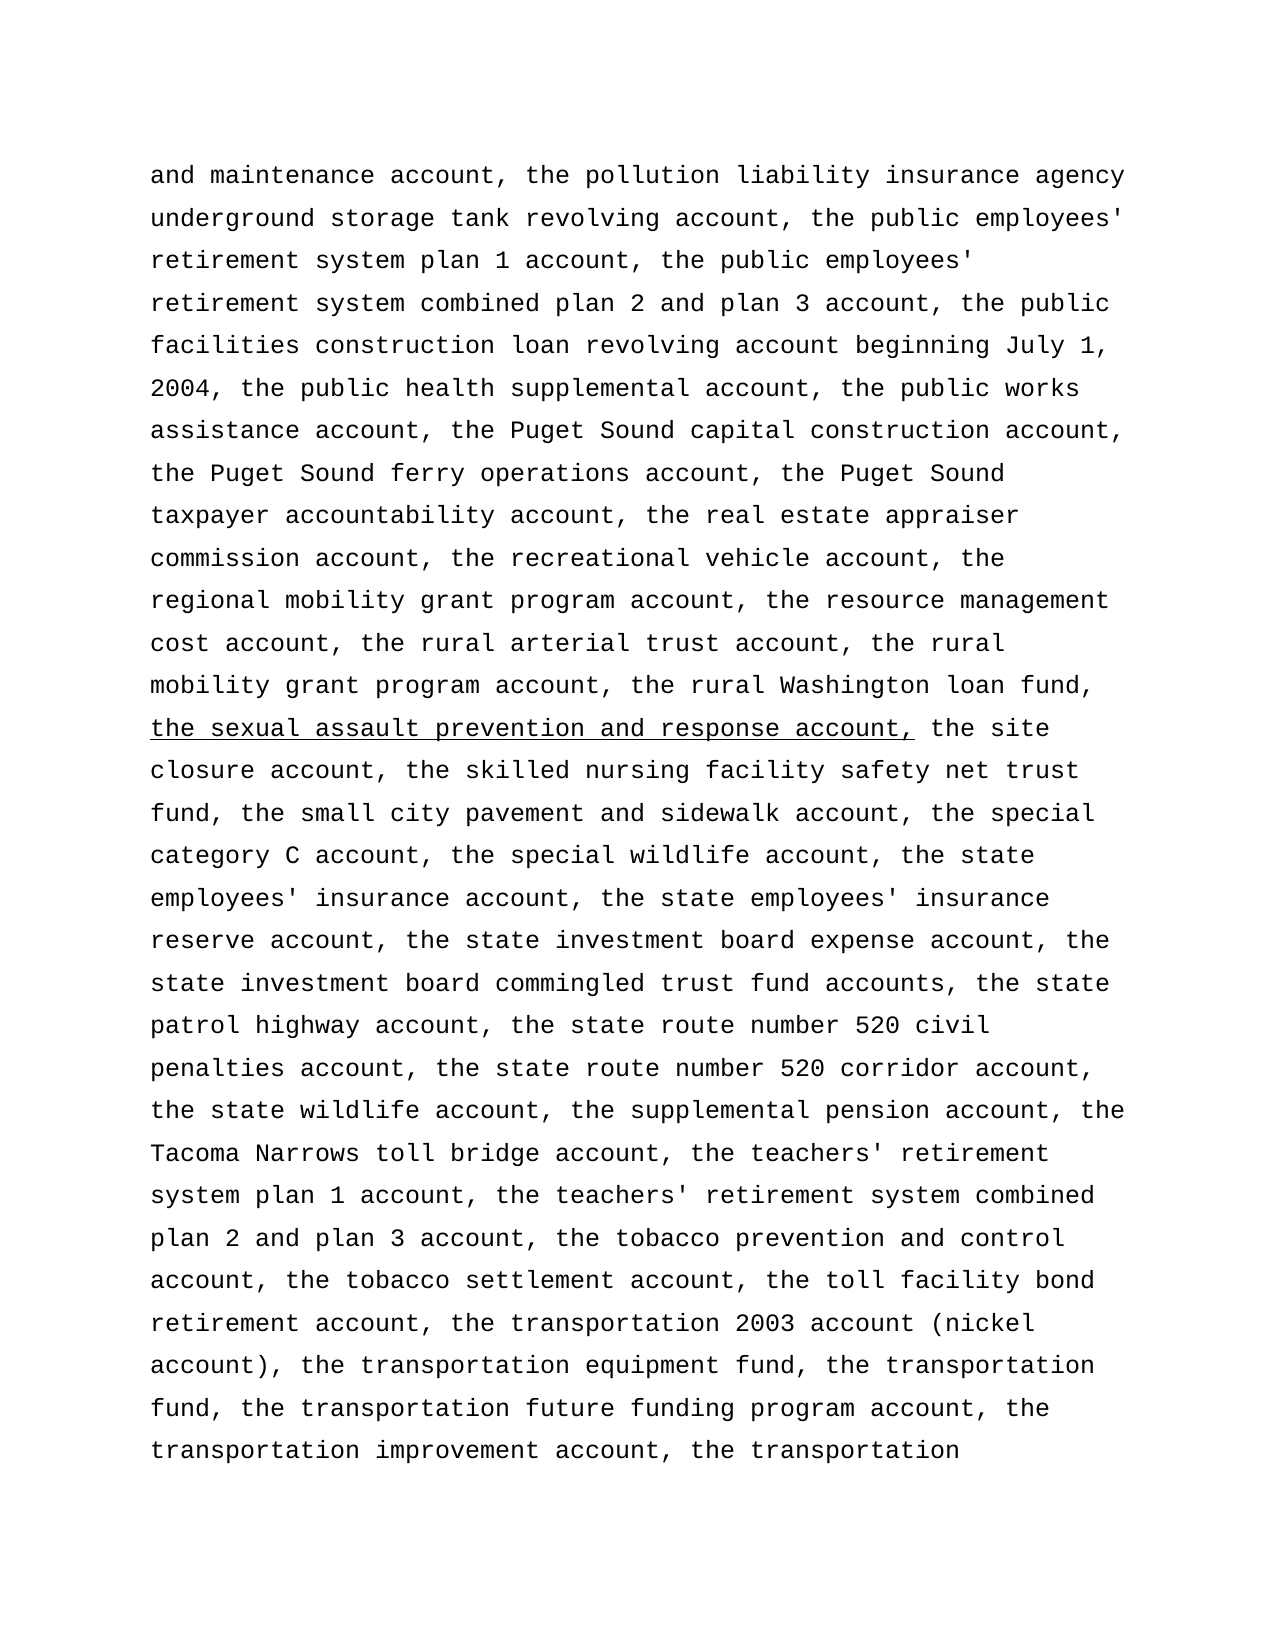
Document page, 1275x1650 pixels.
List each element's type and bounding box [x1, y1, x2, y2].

text [150, 150, 1125, 1467]
